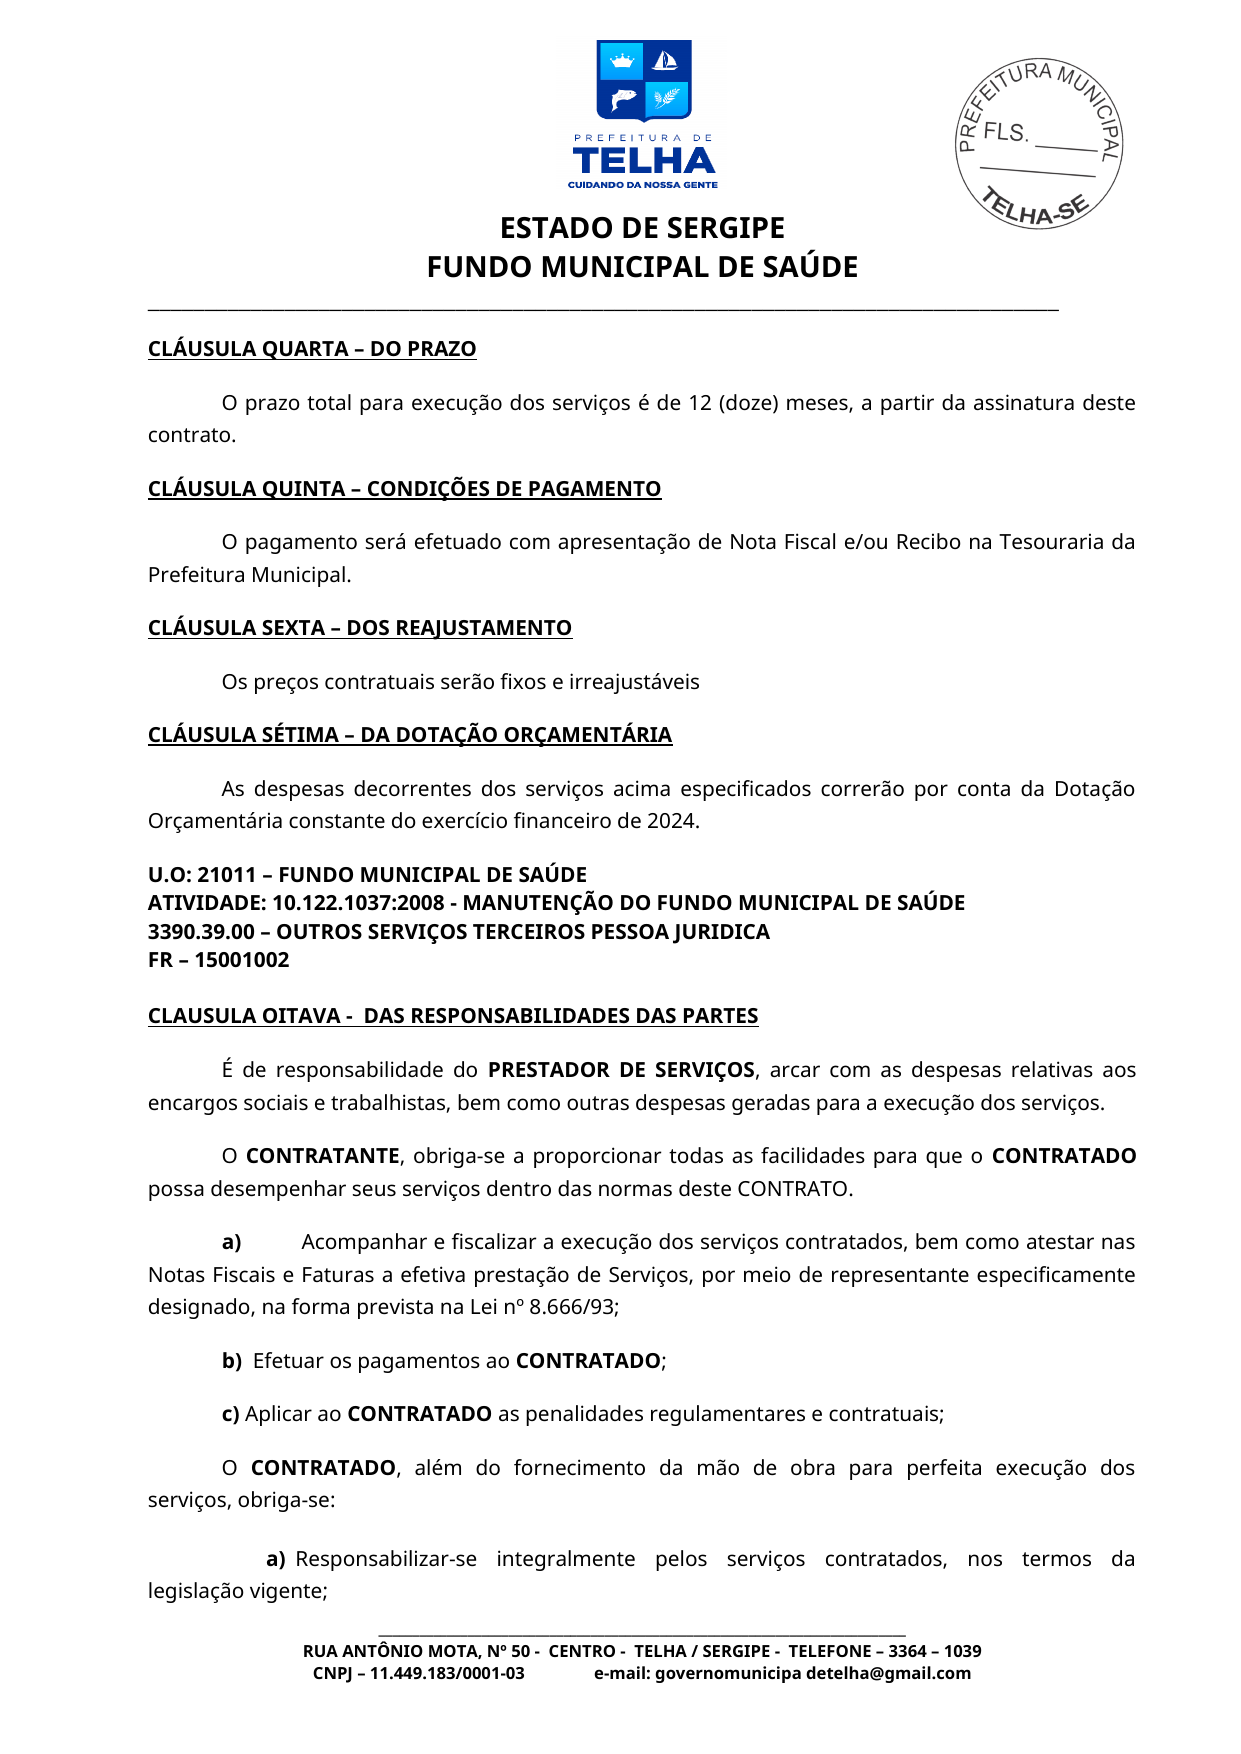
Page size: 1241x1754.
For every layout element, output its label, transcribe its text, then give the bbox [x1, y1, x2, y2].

text Os preços contratuais serão fixos e irreajustáveis [148, 667, 1137, 695]
list Responsabilizar-se integralmente pelos serviços contratados, nos termos da legislação vigente; [148, 1544, 1137, 1605]
text CLÁUSULA SEXTA – DOS REAJUSTAMENTO [148, 613, 1137, 642]
list O CONTRATADO, além do fornecimento da mão de obra para perfeita execução dos serviços, obriga-se: [148, 1453, 1137, 1514]
text CLÁUSULA QUARTA – DO PRAZO [148, 334, 1137, 363]
text FR – 15001002 [148, 945, 1137, 974]
text As despesas decorrentes dos serviços acima especificados correrão por conta da Dotação Orçamentária constante do exercício financeiro de 2024. [148, 774, 1137, 835]
text CLÁUSULA QUINTA – CONDIÇÕES DE PAGAMENTO [148, 474, 1137, 502]
picture [949, 52, 1130, 235]
text O prazo total para execução dos serviços é de 12 (doze) meses, a partir da assinatura deste contrato. [148, 388, 1137, 449]
text c) Aplicar ao CONTRATADO as penalidades regulamentares e contratuais; [222, 1399, 1137, 1428]
text É de responsabilidade do PRESTADOR DE SERVIÇOS, arcar com as despesas relativas aos encargos sociais e trabalhistas, bem como outras despesas geradas para a execução dos serviços. [148, 1055, 1137, 1116]
text 3390.39.00 – OUTROS SERVIÇOS TERCEIROS PESSOA JURIDICA [148, 917, 1137, 945]
text CLAUSULA OITAVA - DAS RESPONSABILIDADES DAS PARTES [148, 1002, 1137, 1030]
list Acompanhar e fiscalizar a execução dos serviços contratados, bem como atestar nas Notas Fiscais e Faturas a efetiva prestação de Serviços, por meio de representante especificamente designado, na forma prevista na Lei nº 8.666/93; [148, 1227, 1137, 1321]
text O pagamento será efetuado com apresentação de Nota Fiscal e/ou Recibo na Tesouraria da Prefeitura Municipal. [148, 527, 1137, 588]
picture [555, 35, 728, 189]
text ATIVIDADE: 10.122.1037:2008 - MANUTENÇÃO DO FUNDO MUNICIPAL DE SAÚDE [148, 888, 1137, 917]
text b) Efetuar os pagamentos ao CONTRATADO; [222, 1346, 1137, 1374]
text U.O: 21011 – FUNDO MUNICIPAL DE SAÚDE [148, 860, 1137, 888]
text CLÁUSULA SÉTIMA – DA DOTAÇÃO ORÇAMENTÁRIA [148, 720, 1137, 749]
text O CONTRATANTE, obriga-se a proporcionar todas as facilidades para que o CONTRATADO possa desempenhar seus serviços dentro das normas deste CONTRATO. [148, 1141, 1137, 1202]
